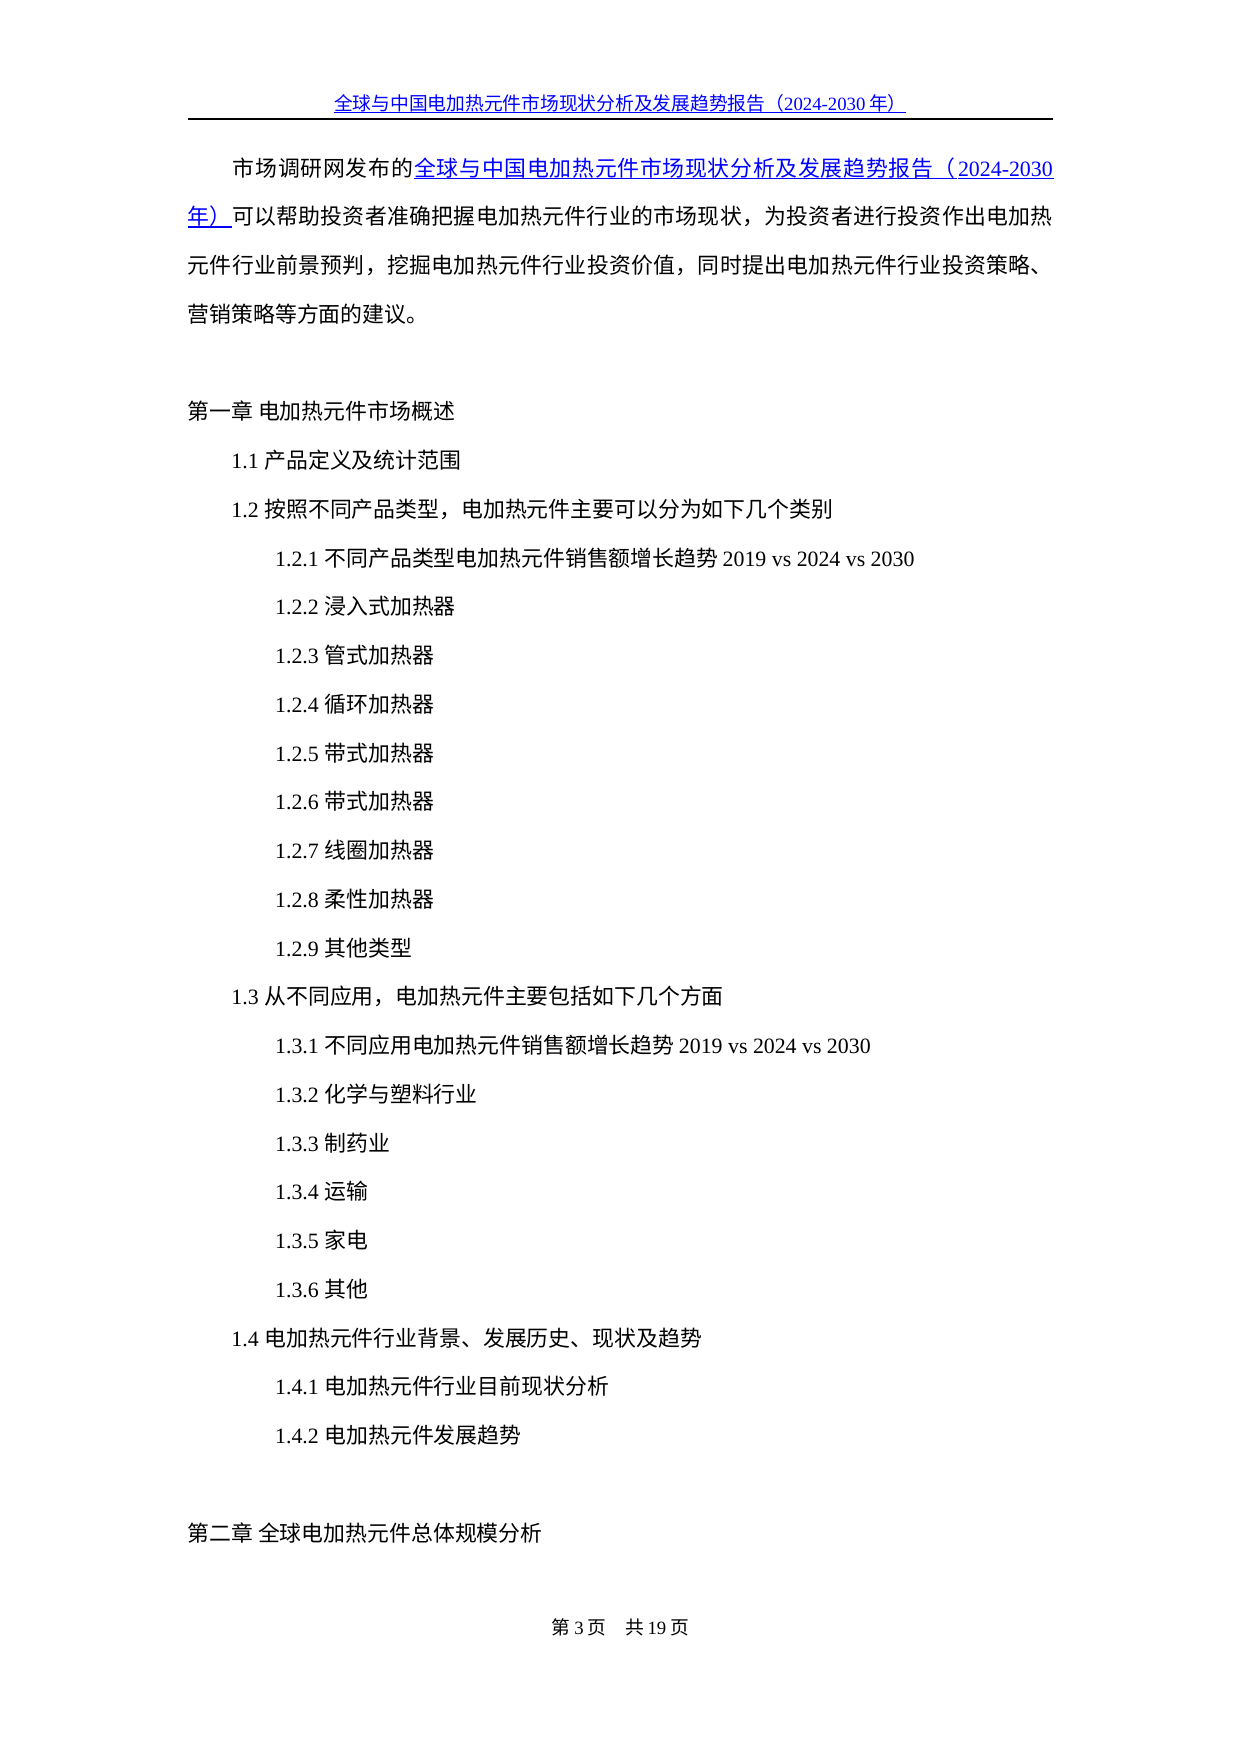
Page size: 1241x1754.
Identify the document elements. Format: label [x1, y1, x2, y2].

text [187, 150, 1053, 1548]
